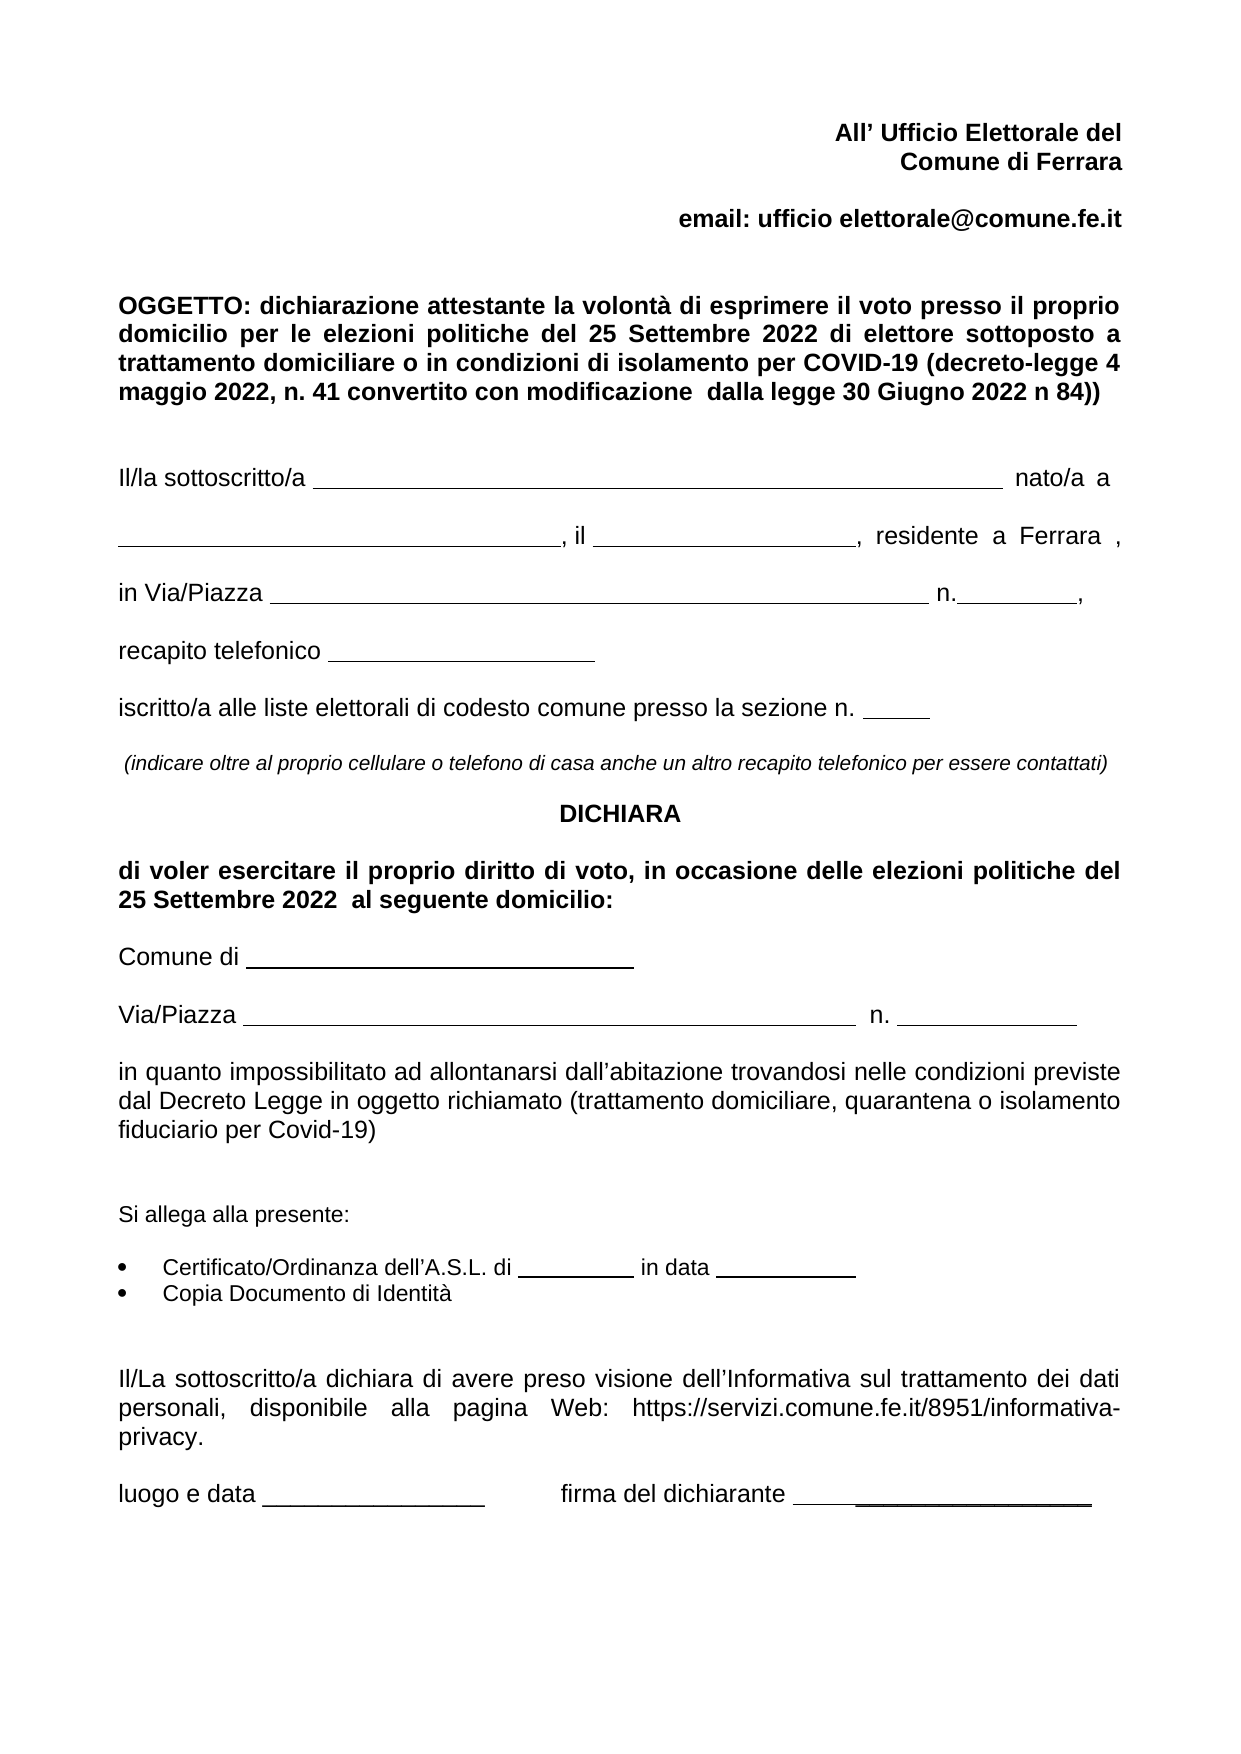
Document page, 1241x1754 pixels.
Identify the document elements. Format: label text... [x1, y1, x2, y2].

text email: ufficio elettorale@comune.fe.it [118, 204, 1122, 233]
text DICHIARA [118, 798, 1122, 827]
text Il/La sottoscritto/a dichiara di avere preso visione dell’Informativa sul trattamento dei dati personali, disponibile alla pagina Web: https://servizi.comune.fe.it/8951/informativa-privacy. [118, 1364, 1122, 1450]
text iscritto/a alle liste elettorali di codesto comune presso la sezione n. [118, 693, 1122, 722]
text Via/Piazza n. [118, 1000, 1122, 1028]
text All’ Ufficio Elettorale del [118, 118, 1122, 147]
text luogo e data ________________ firma del dichiarante _________________ [118, 1479, 1122, 1508]
text (indicare oltre al proprio cellulare o telefono di casa anche un altro recapito telefonico per essere contattati) [118, 751, 1122, 774]
text Il/la sottoscritto/a nato/a a , il , residente a Ferrara , in Via/Piazza n. , recapito telefonico [118, 463, 1122, 664]
list Copia Documento di Identità [118, 1280, 1122, 1306]
text Si allega alla presente: [118, 1201, 1122, 1227]
text OGGETTO: dichiarazione attestante la volontà di esprimere il voto presso il proprio domicilio per le elezioni politiche del 25 Settembre 2022 di elettore sottoposto a trattamento domiciliare o in condizioni di isolamento per COVID-19 (decreto-legge 4 maggio 2022, n. 41 convertito con modificazione dalla legge 30 Giugno 2022 n 84)) [118, 291, 1122, 406]
text di voler esercitare il proprio diritto di voto, in occasione delle elezioni politiche del 25 Settembre 2022 al seguente domicilio: [118, 856, 1122, 913]
text Comune di Ferrara [118, 147, 1122, 176]
list Certificato/Ordinanza dell’A.S.L. di in data [118, 1254, 1122, 1280]
text Comune di [118, 942, 1122, 971]
text in quanto impossibilitato ad allontanarsi dall’abitazione trovandosi nelle condizioni previste dal Decreto Legge in oggetto richiamato (trattamento domiciliare, quarantena o isolamento fiduciario per Covid-19) [118, 1057, 1122, 1143]
